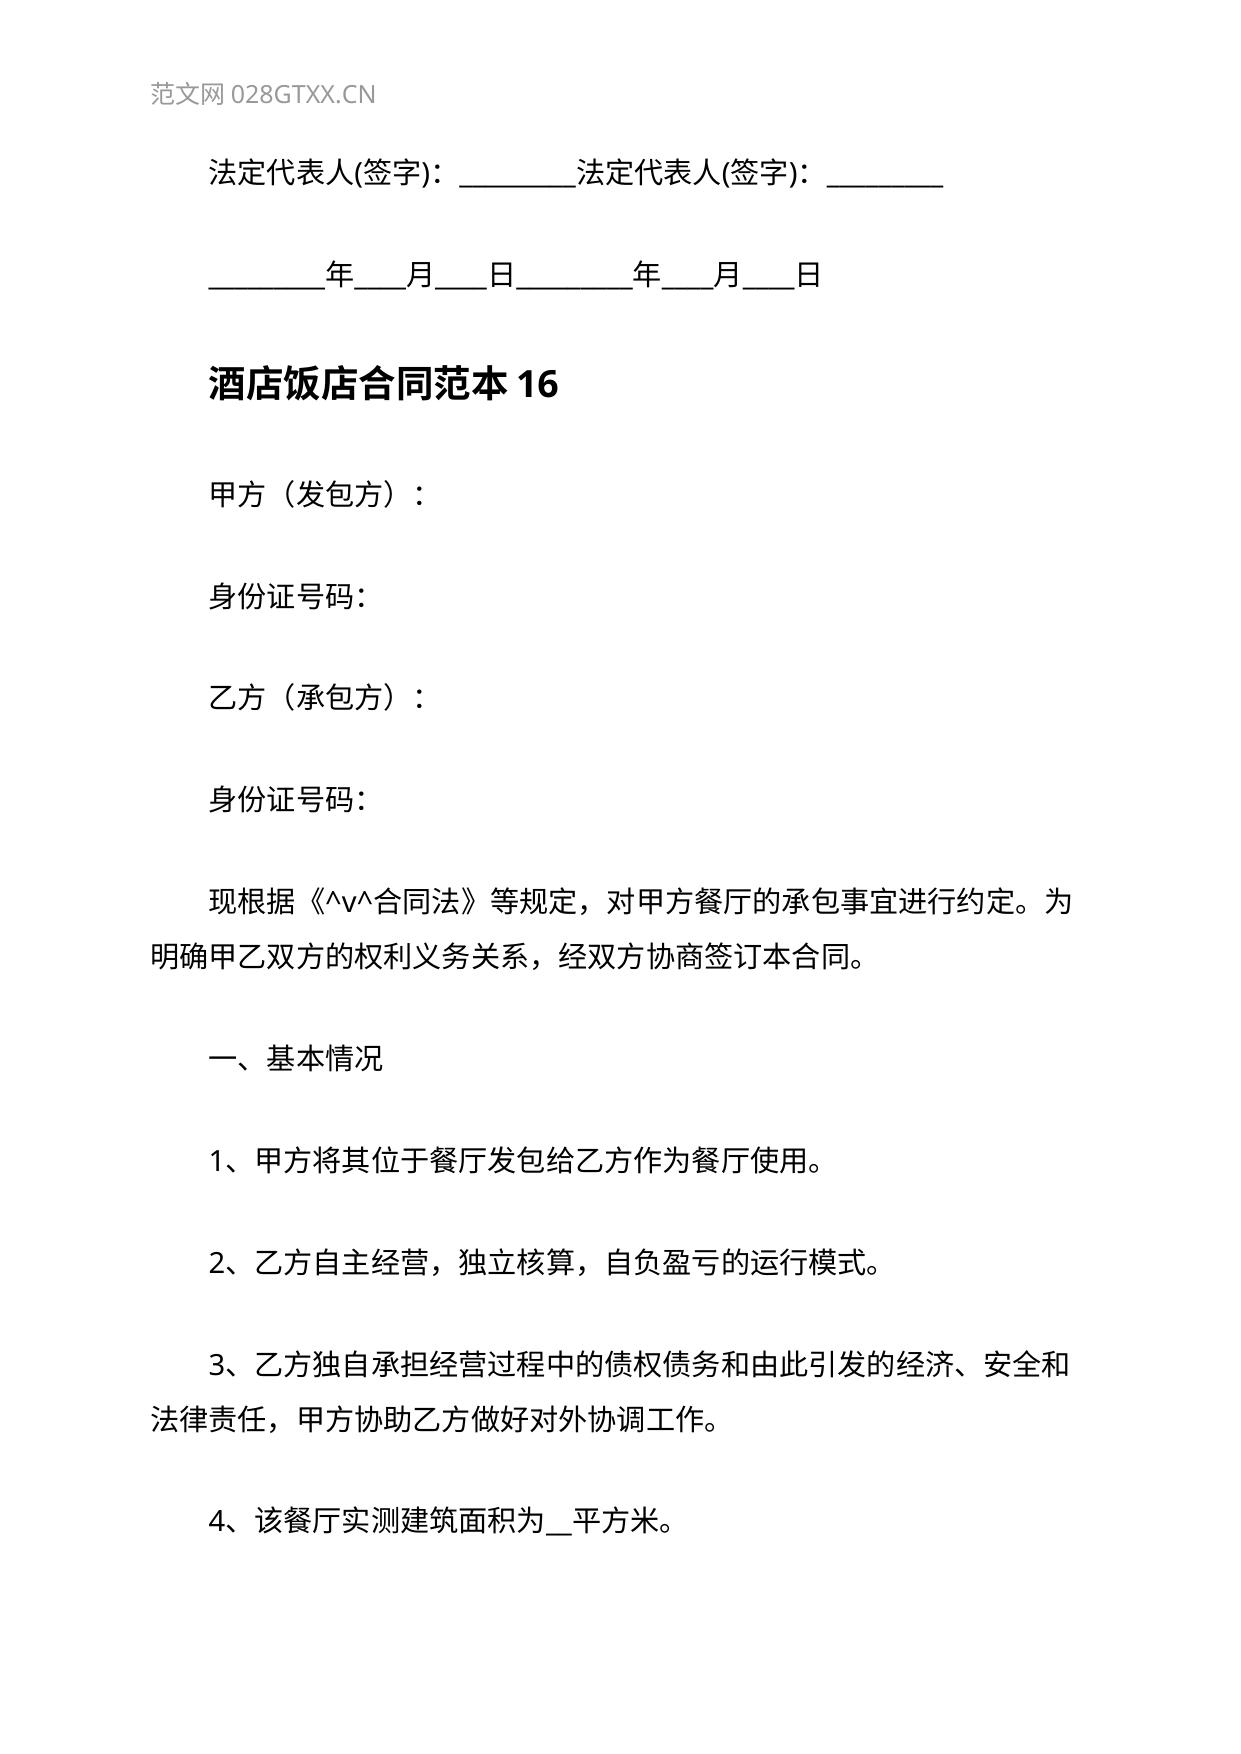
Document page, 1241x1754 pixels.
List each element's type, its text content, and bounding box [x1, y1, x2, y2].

text 身份证号码： [150, 777, 1090, 819]
text 法定代表人(签字)：_________法定代表人(签字)：_________ [150, 150, 1090, 192]
text 乙方（承包方）： [150, 675, 1090, 717]
text 4、该餐厅实测建筑面积为__平方米。 [150, 1498, 1090, 1540]
text 一、基本情况 [150, 1035, 1090, 1078]
text 甲方（发包方）： [150, 472, 1090, 514]
text 酒店饭店合同范本16 [150, 354, 1090, 408]
text 1、甲方将其位于餐厅发包给乙方作为餐厅使用。 [150, 1137, 1090, 1179]
text 身份证号码： [150, 573, 1090, 616]
text 2、乙方自主经营，独立核算，自负盈亏的运行模式。 [150, 1239, 1090, 1282]
text 3、乙方独自承担经营过程中的债权债务和由此引发的经济、安全和法律责任，甲方协助乙方做好对外协调工作。 [150, 1341, 1090, 1438]
text _________年____月____日_________年____月____日 [150, 252, 1090, 294]
text 现根据《^v^合同法》等规定，对甲方餐厅的承包事宜进行约定。为明确甲乙双方的权利义务关系，经双方协商签订本合同。 [150, 879, 1090, 976]
